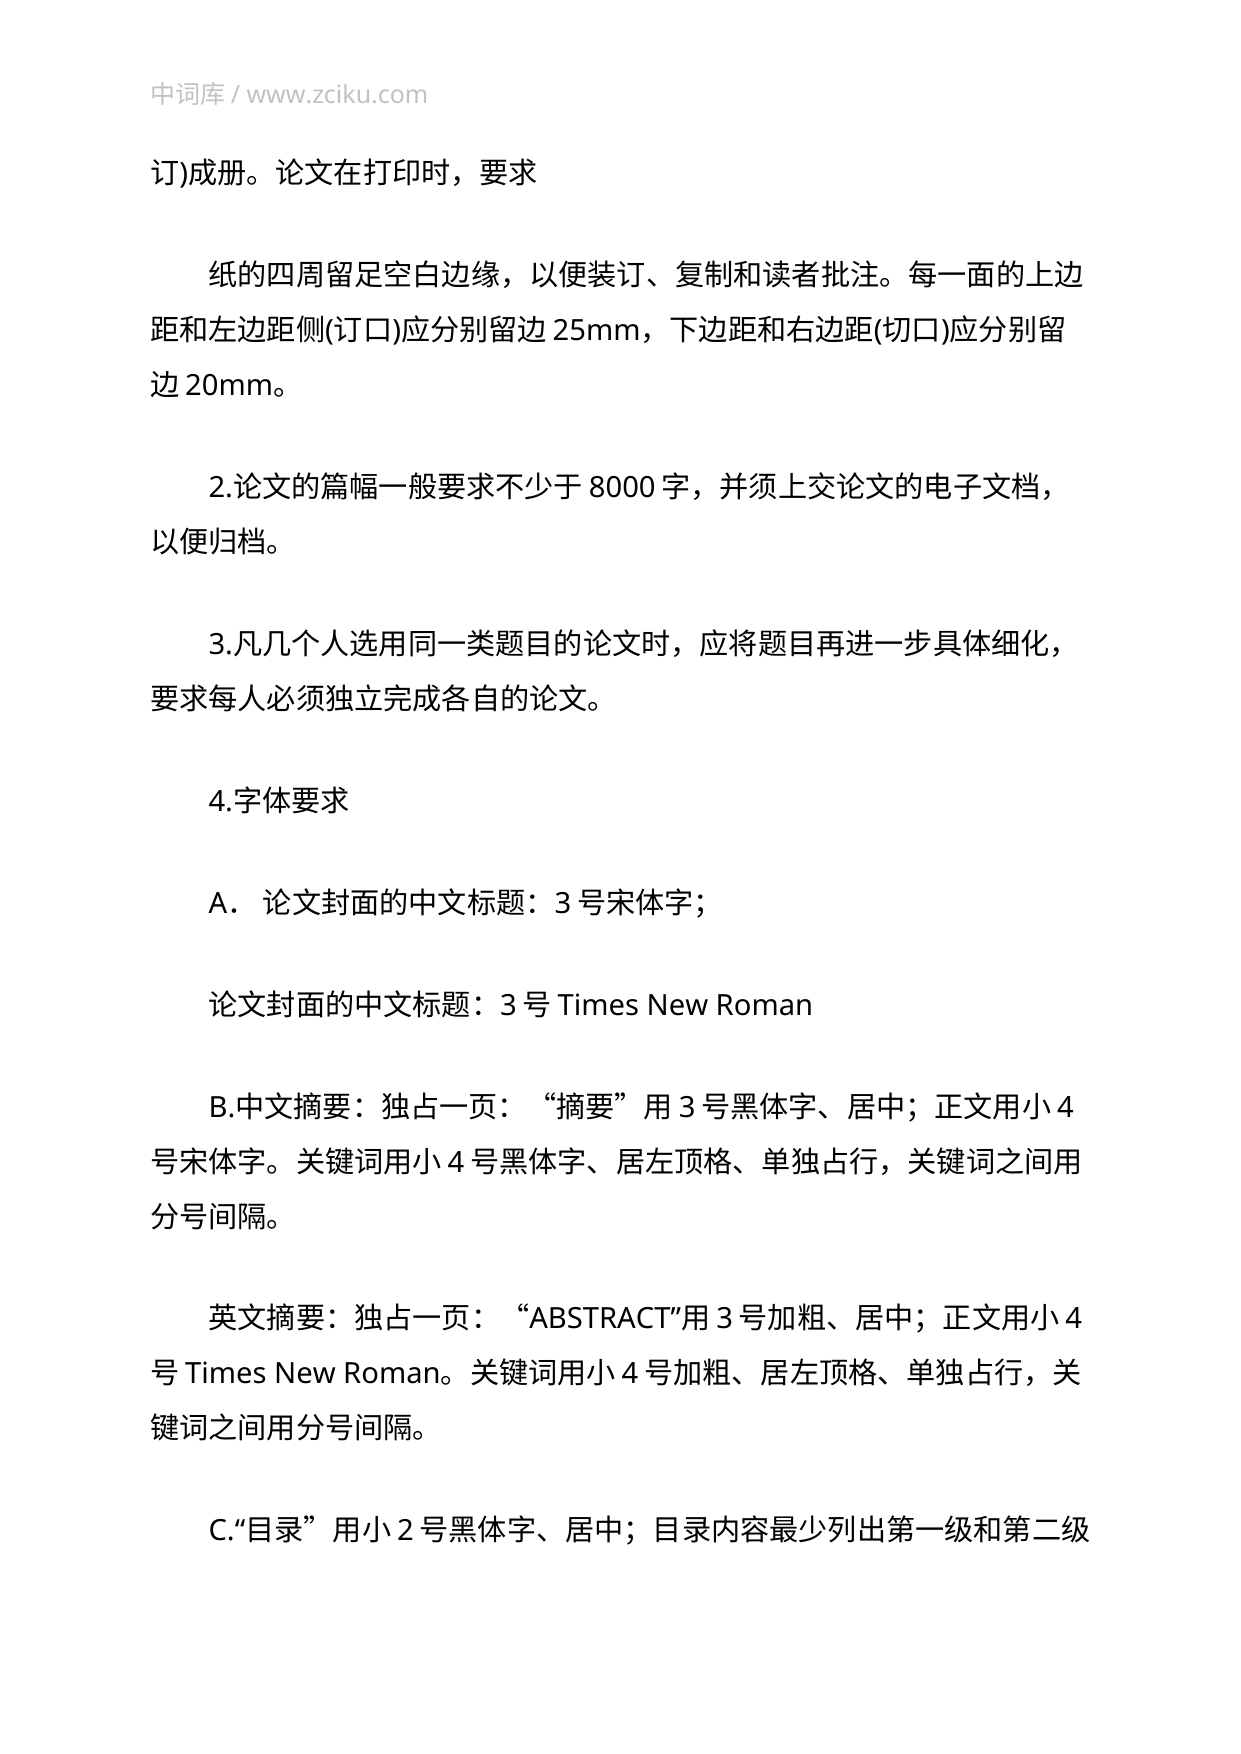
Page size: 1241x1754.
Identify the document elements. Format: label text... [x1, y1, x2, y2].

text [150, 150, 1090, 192]
text 英文摘要：独占一页：“ABSTRACT”用3号加粗、居中；正文用小4号Times New Roman。关键词用小4号加粗、居左顶格、单独占行，关键词之间用分号间隔。 [150, 1295, 1090, 1447]
text 4.字体要求 [150, 777, 1090, 820]
text A． 论文封面的中文标题：3号宋体字； [150, 879, 1090, 922]
text 3.凡几个人选用同一类题目的论文时，应将题目再进一步具体细化，要求每人必须独立完成各自的论文。 [150, 621, 1090, 718]
text 论文封面的中文标题：3号Times New Roman [150, 981, 1090, 1024]
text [150, 1507, 1090, 1549]
text 2.论文的篇幅一般要求不少于8000字，并须上交论文的电子文档，以便归档。 [150, 464, 1090, 561]
text 纸的四周留足空白边缘，以便装订、复制和读者批注。每一面的上边距和左边距侧(订口)应分别留边25mm，下边距和右边距(切口)应分别留边20mm。 [150, 252, 1090, 404]
text B.中文摘要：独占一页：“摘要”用3号黑体字、居中；正文用小4号宋体字。关键词用小4号黑体字、居左顶格、单独占行，关键词之间用分号间隔。 [150, 1083, 1090, 1236]
